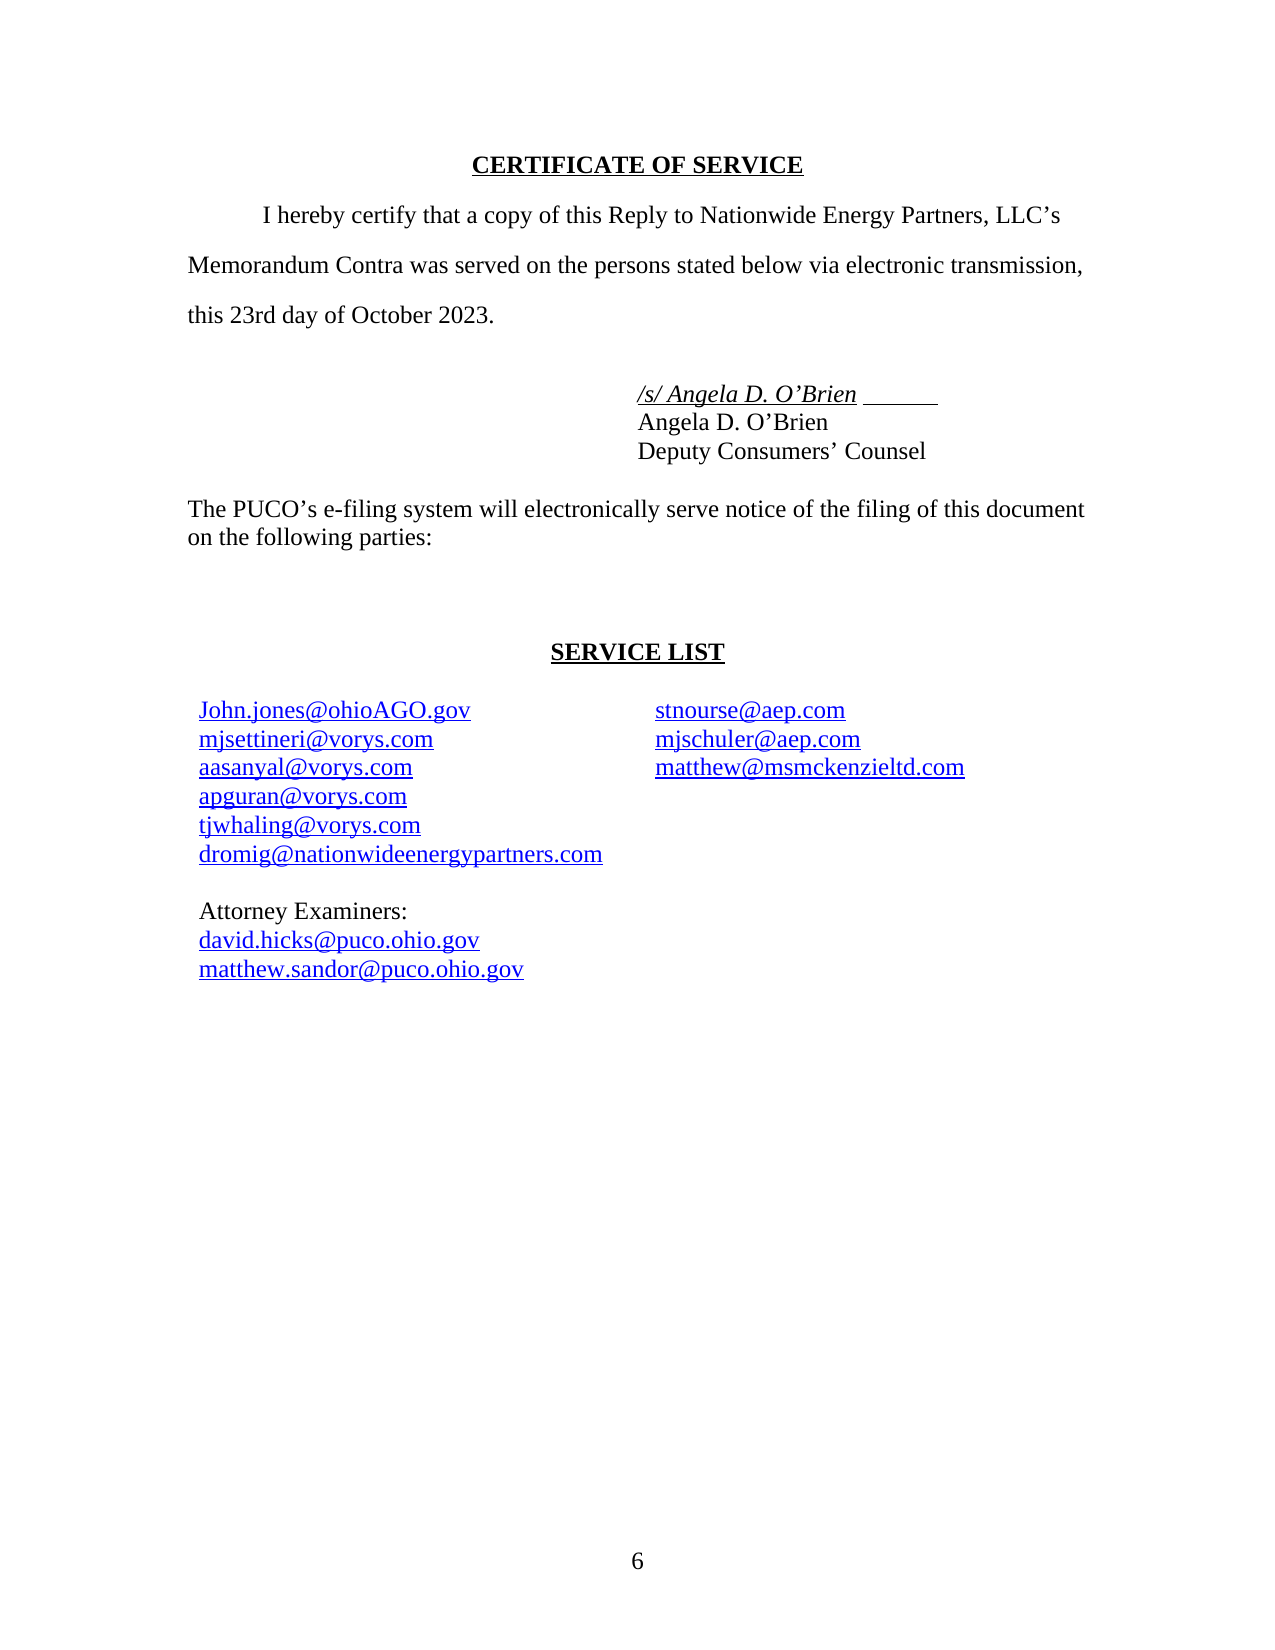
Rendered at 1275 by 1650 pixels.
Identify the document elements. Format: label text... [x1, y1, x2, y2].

text /s/ Angela D. O’Brien [187, 379, 1087, 407]
text CERTIFICATE OF SERVICE [187, 150, 1087, 179]
text Angela D. O’Brien [187, 407, 1087, 436]
text The PUCO’s e-filing system will electronically serve notice of the filing of this document on the following parties: [187, 494, 1087, 551]
text Deputy Consumers’ Counsel [187, 436, 1087, 465]
table_header John.jones@ohioAGO.gov mjsettineri@vorys.com aasanyal@vorys.com apguran@vorys.com tjwhaling@vorys.com dromig@nationwideenergypartners.com Attorney Examiners: david.hicks@puco.ohio.gov matthew.sandor@puco.ohio.gov [188, 695, 644, 1069]
table_header stnourse@aep.com mjschuler@aep.com matthew@msmckenzieltd.com [644, 695, 1087, 1069]
text SERVICE LIST [187, 637, 1087, 666]
text I hereby certify that a copy of this Reply to Nationwide Energy Partners, LLC’s Memorandum Contra was served on the persons stated below via electronic transmission, this 23rd day of October 2023. [187, 179, 1087, 329]
